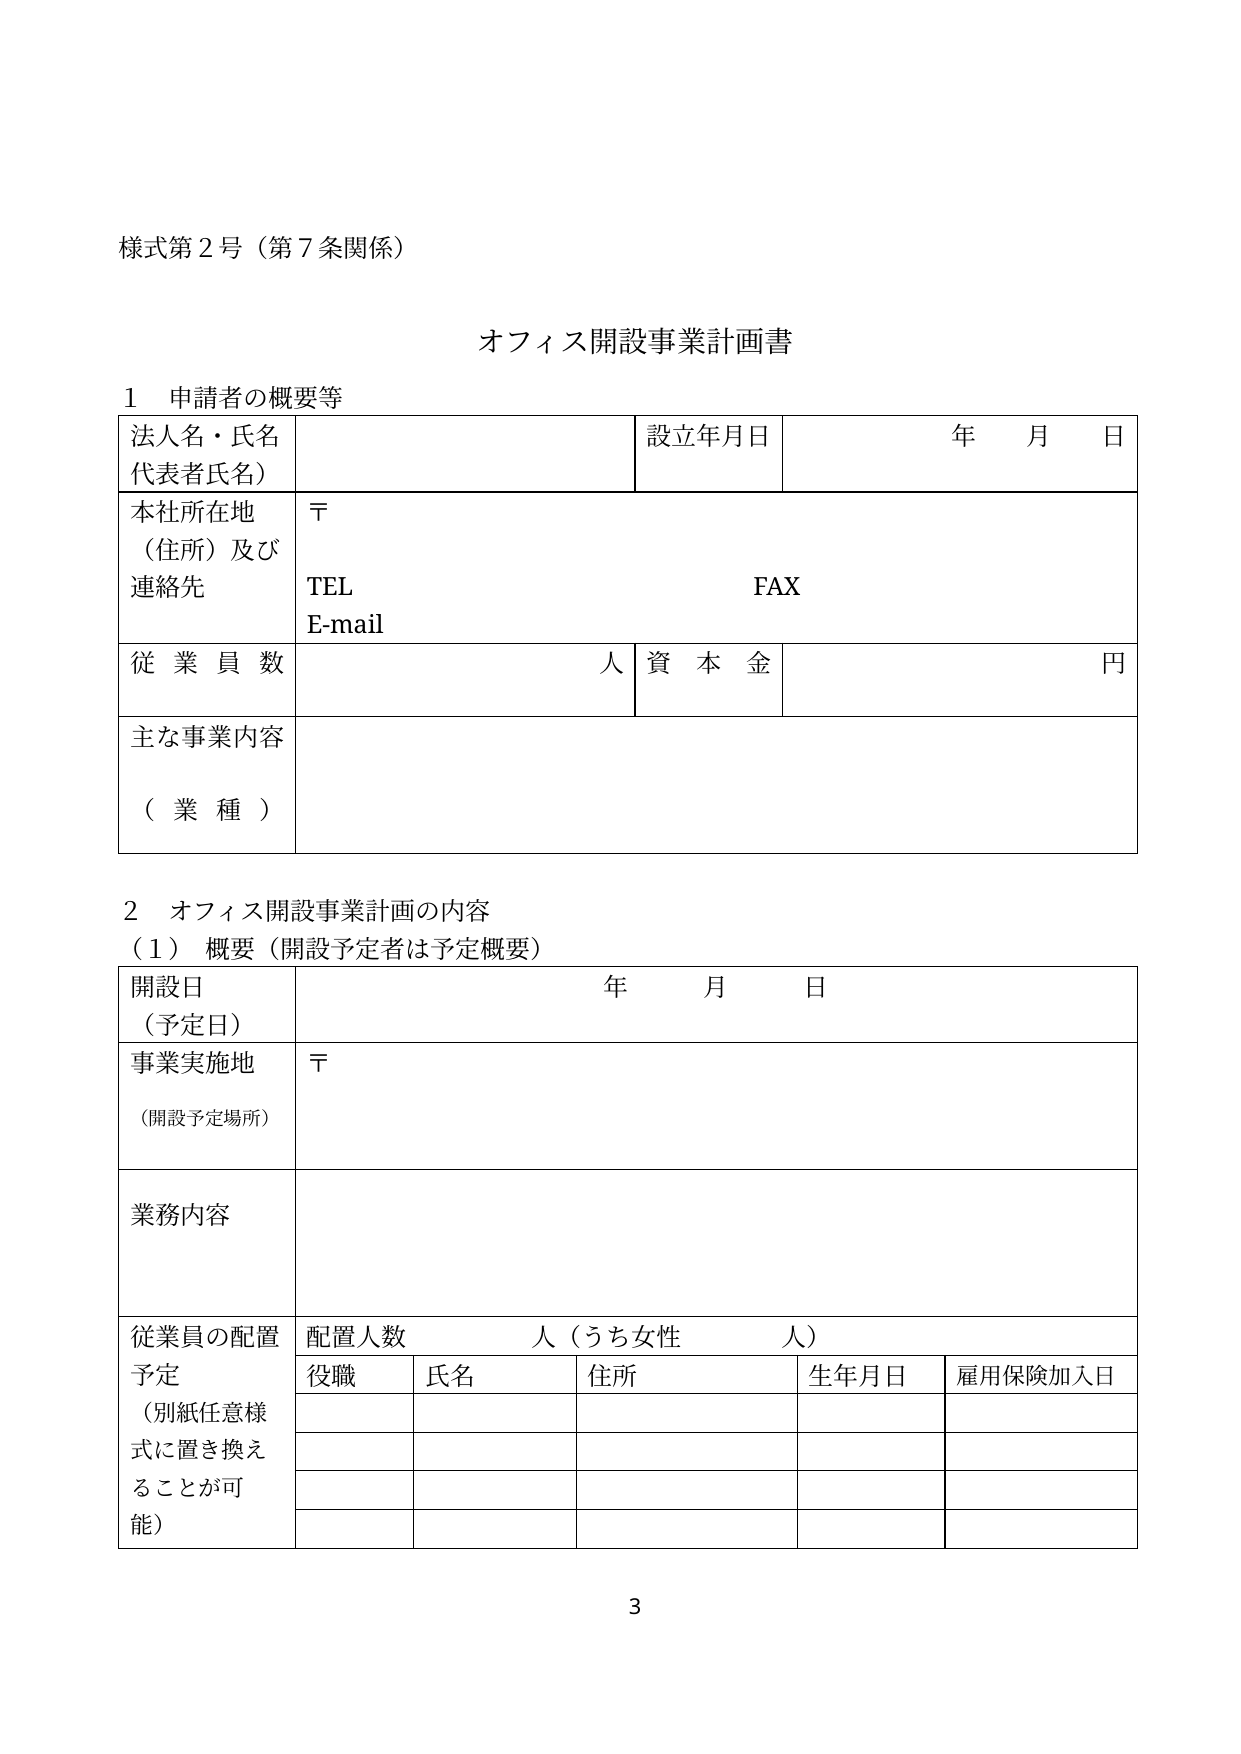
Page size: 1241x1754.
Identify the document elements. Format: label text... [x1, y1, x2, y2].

table_cell [296, 1471, 413, 1509]
text １ 申請者の概要等 [118, 378, 1152, 415]
table_cell 〒 [296, 1043, 1137, 1169]
table_cell 事業実施地 （開設予定場所） [119, 1043, 295, 1169]
table_cell 役職 [296, 1356, 413, 1393]
table_cell [414, 1471, 576, 1509]
table_cell 円 [783, 644, 1137, 716]
table_cell 資本金 [636, 644, 782, 716]
table_cell 従業員の配置予定 （別紙任意様式に置き換えることが可能） [119, 1317, 295, 1547]
table_cell [577, 1433, 797, 1470]
table_cell [577, 1471, 797, 1509]
table_header 年 月 日 [783, 416, 1137, 491]
table_cell [296, 1170, 1137, 1316]
table_cell [414, 1433, 576, 1470]
table_cell 従業員数 [119, 644, 295, 716]
text ２ オフィス開設事業計画の内容 [118, 891, 1152, 929]
table_cell 業務内容 [119, 1170, 295, 1316]
table_cell 〒 TEL FAX E-mail [296, 493, 1137, 642]
table_header 年 月 日 [296, 967, 1137, 1042]
table_cell [946, 1510, 1137, 1547]
list 概要（開設予定者は予定概要） [118, 929, 1152, 966]
table_cell [798, 1433, 944, 1470]
table_header 開設日 （予定日） [119, 967, 295, 1042]
table_cell [946, 1471, 1137, 1509]
table_header 設立年月日 [636, 416, 782, 491]
table_cell [577, 1510, 797, 1547]
table_cell [296, 717, 1137, 853]
table_cell [798, 1510, 944, 1547]
table_cell 本社所在地 （住所）及び連絡先 [119, 493, 295, 642]
table_header 法人名・氏名 代表者氏名） [119, 416, 295, 491]
table_cell 人 [296, 644, 634, 716]
table_cell 生年月日 [798, 1356, 944, 1393]
table_cell [946, 1394, 1137, 1432]
table_cell 雇用保険加入日 [946, 1356, 1137, 1393]
text 様式第２号（第７条関係） [118, 228, 1152, 265]
text オフィス開設事業計画書 [118, 303, 1152, 378]
table_cell [414, 1510, 576, 1547]
table_cell [798, 1471, 944, 1509]
table_cell 氏名 [414, 1356, 576, 1393]
table_cell [577, 1394, 797, 1432]
table_cell [296, 1510, 413, 1547]
table_cell 主な事業内容 （業種） [119, 717, 295, 853]
table_cell 住所 [577, 1356, 797, 1393]
table_cell [798, 1394, 944, 1432]
table_cell [296, 1433, 413, 1470]
table_cell 配置人数 人（うち女性 人） [296, 1317, 1137, 1355]
table_cell [946, 1433, 1137, 1470]
table_cell [296, 1394, 413, 1432]
table_cell [414, 1394, 576, 1432]
table_header [296, 416, 634, 491]
